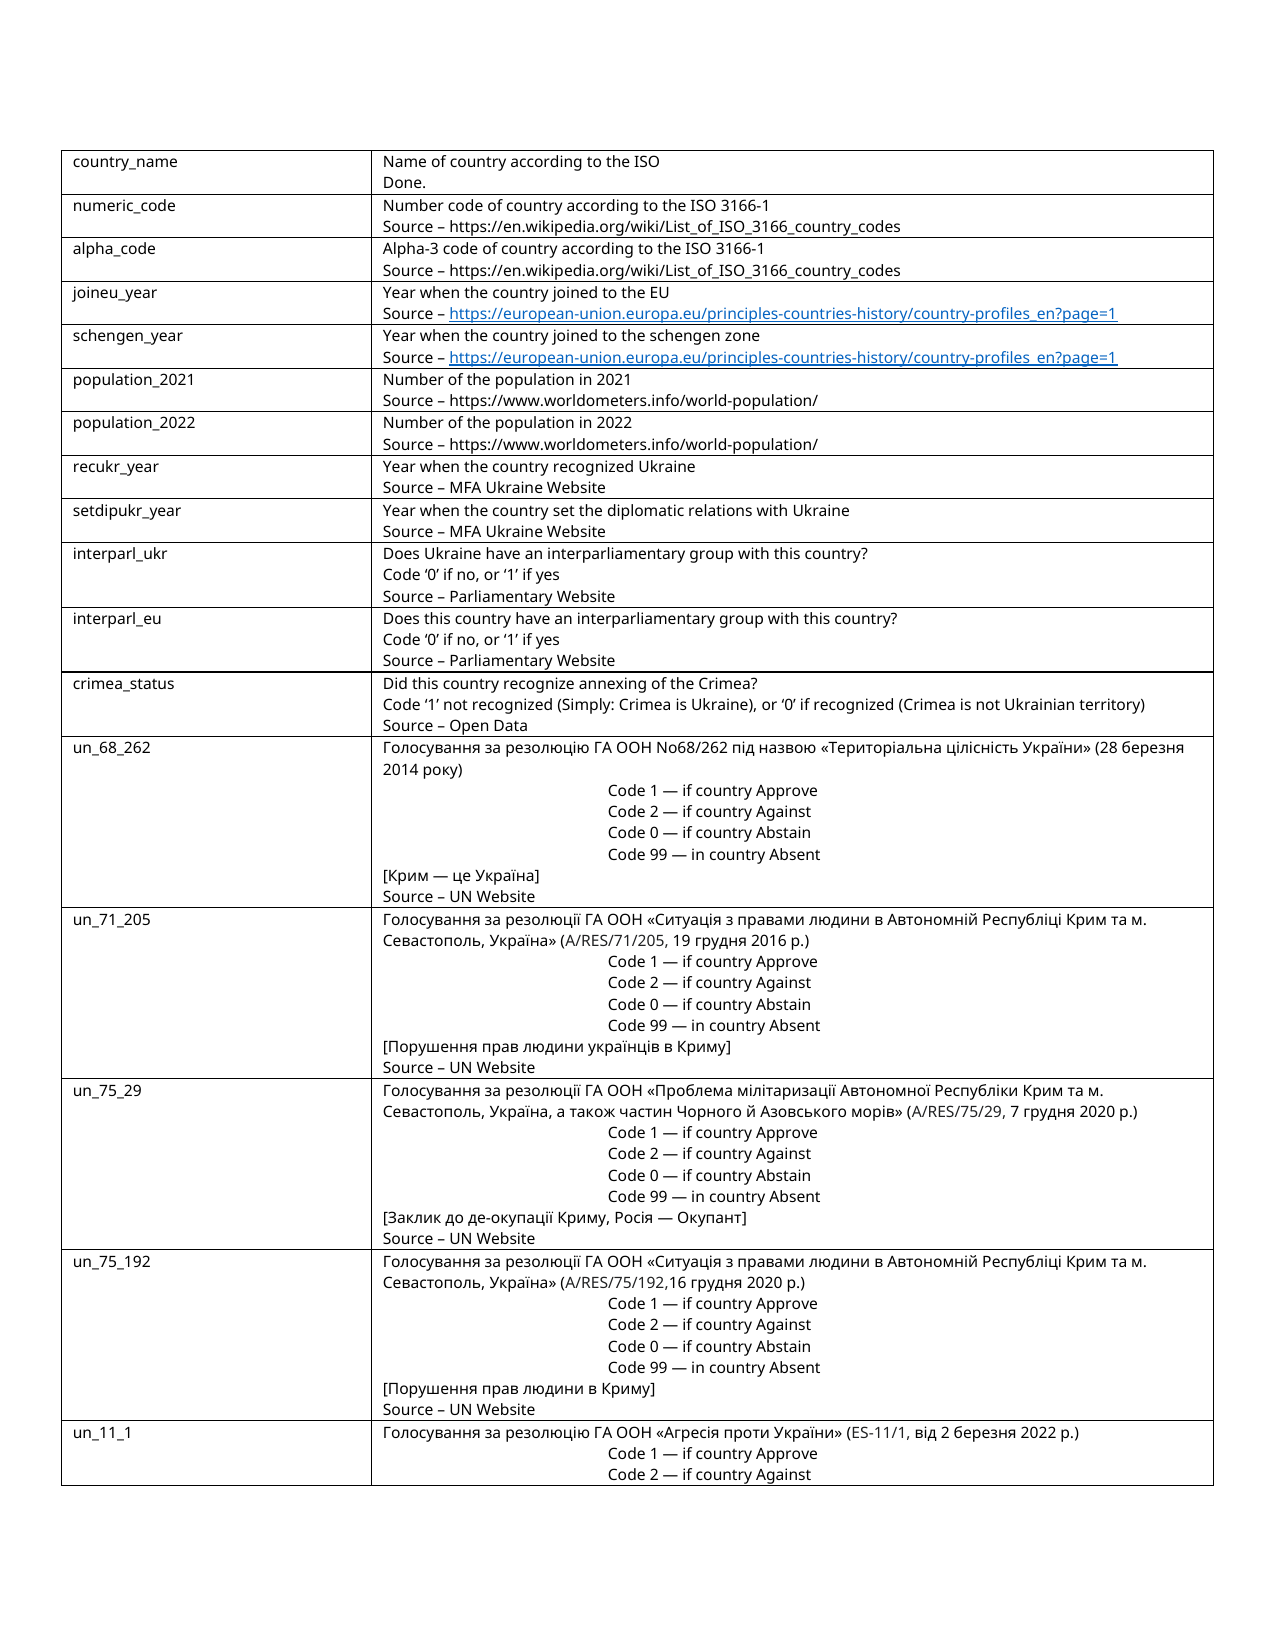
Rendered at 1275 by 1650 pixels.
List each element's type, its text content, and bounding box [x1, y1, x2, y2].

table_cell un_75_192 [62, 1250, 371, 1420]
table_cell Does this country have an interparliamentary group with this country? Code ‘0’ if no, or ‘1’ if yes Source – Parliamentary Website [372, 608, 1213, 671]
table_cell un_68_262 [62, 737, 371, 907]
table_cell recukr_year [62, 456, 371, 498]
table_cell alpha_code [62, 238, 371, 281]
table_cell Голосування за резолюцію ГА ООН No68/262 під назвою «Територіальна цілісність України» (28 березня 2014 року) Code 1 — if country Approve Code 2 — if country Against Code 0 — if country Abstain Code 99 — in country Absent [Крим — це Україна] Source – UN Website [372, 737, 1213, 907]
table_cell un_75_29 [62, 1079, 371, 1249]
table_cell Does Ukraine have an interparliamentary group with this country? Code ‘0’ if no, or ‘1’ if yes Source – Parliamentary Website [372, 543, 1213, 607]
table_cell interparl_ukr [62, 543, 371, 607]
table_cell interparl_eu [62, 608, 371, 671]
table_cell Голосування за резолюції ГА ООН «Ситуація з правами людини в Автономній Республіці Крим та м. Севастополь, Україна» (A/RES/75/192,16 грудня 2020 р.) Code 1 — if country Approve Code 2 — if country Against Code 0 — if country Abstain Code 99 — in country Absent [Порушення прав людини в Криму] Source – UN Website [372, 1250, 1213, 1420]
table_cell schengen_year [62, 325, 371, 368]
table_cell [372, 1421, 1213, 1485]
table_cell un_11_1 [62, 1421, 371, 1485]
table_cell Did this country recognize annexing of the Crimea? Code ‘1’ not recognized (Simply: Crimea is Ukraine), or ‘0’ if recognized (Crimea is not Ukrainian territory) Source – Open Data [372, 673, 1213, 736]
table_cell Number of the population in 2021 Source – https://www.worldometers.info/world-population/ [372, 369, 1213, 411]
table_cell numeric_code [62, 195, 371, 237]
table_cell Year when the country joined to the schengen zone Source – https://european-union.europa.eu/principles-countries-history/country-profiles_en?page=1 [372, 325, 1213, 368]
table_cell Number of the population in 2022 Source – https://www.worldometers.info/world-population/ [372, 412, 1213, 455]
table_cell Голосування за резолюції ГА ООН «Проблема мілітаризації Автономної Республіки Крим та м. Севастополь, Україна, а також частин Чорного й Азовського морів» (A/RES/75/29, 7 грудня 2020 р.) Code 1 — if country Approve Code 2 — if country Against Code 0 — if country Abstain Code 99 — in country Absent [Заклик до де-окупації Криму, Росія — Окупант] Source – UN Website [372, 1079, 1213, 1249]
table_header country_name [62, 151, 371, 193]
table_cell setdipukr_year [62, 499, 371, 542]
table_cell crimea_status [62, 673, 371, 736]
table_cell un_71_205 [62, 908, 371, 1078]
table_cell Голосування за резолюції ГА ООН «Ситуація з правами людини в Автономній Республіці Крим та м. Севастополь, Україна» (A/RES/71/205, 19 грудня 2016 р.) Code 1 — if country Approve Code 2 — if country Against Code 0 — if country Abstain Code 99 — in country Absent [Порушення прав людини українців в Криму] Source – UN Website [372, 908, 1213, 1078]
table_cell Alpha-3 code of country according to the ISO 3166-1 Source – https://en.wikipedia.org/wiki/List_of_ISO_3166_country_codes [372, 238, 1213, 281]
table_cell population_2021 [62, 369, 371, 411]
table_cell Year when the country recognized Ukraine Source – MFA Ukraine Website [372, 456, 1213, 498]
table_cell Year when the country set the diplomatic relations with Ukraine Source – MFA Ukraine Website [372, 499, 1213, 542]
table_cell population_2022 [62, 412, 371, 455]
table_cell Year when the country joined to the EU Source – https://european-union.europa.eu/principles-countries-history/country-profiles_en?page=1 [372, 282, 1213, 324]
table_cell joineu_year [62, 282, 371, 324]
table_cell Number code of country according to the ISO 3166-1 Source – https://en.wikipedia.org/wiki/List_of_ISO_3166_country_codes [372, 195, 1213, 237]
table_header Name of country according to the ISO Done. [372, 151, 1213, 193]
